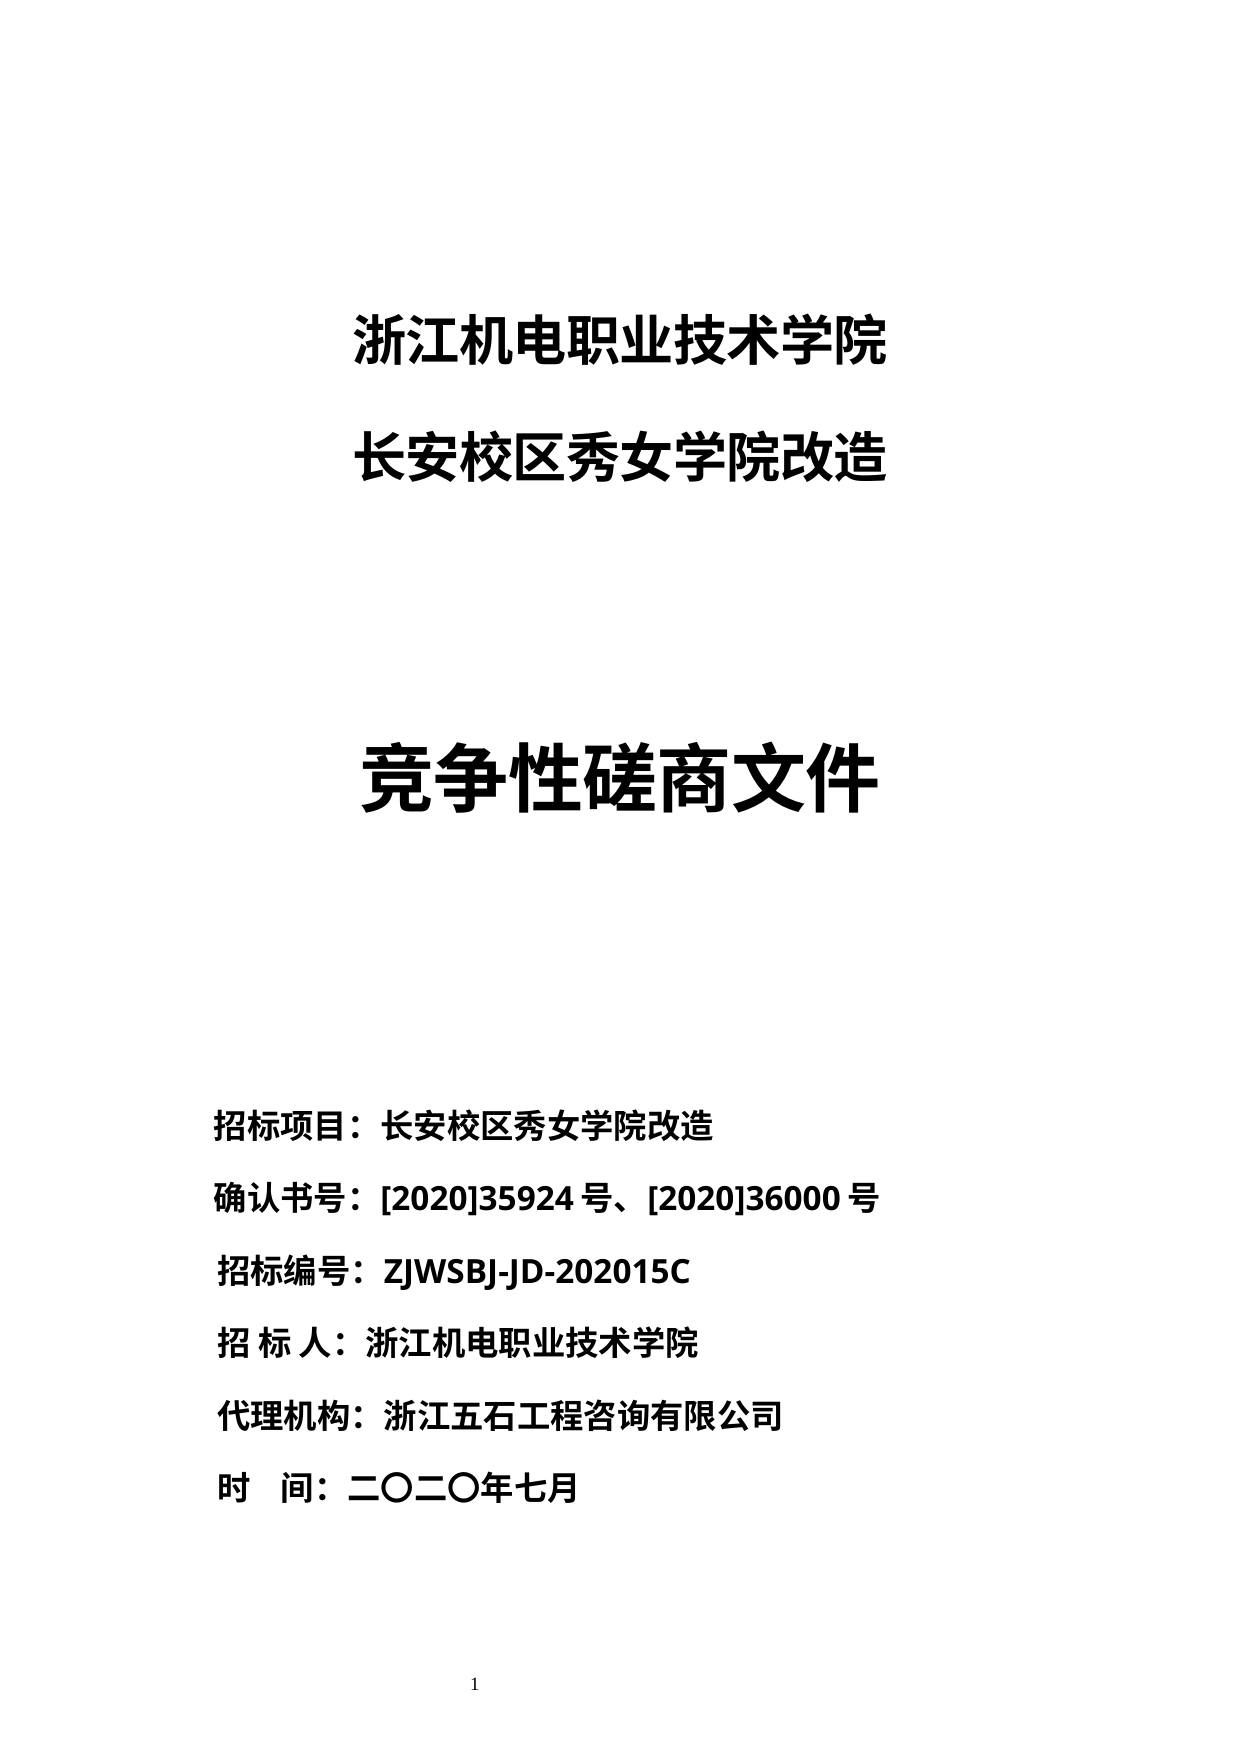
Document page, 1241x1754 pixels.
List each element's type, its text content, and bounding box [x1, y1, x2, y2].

text 代理机构：浙江五石工程咨询有限公司 [150, 1389, 1090, 1438]
text 招标编号：ZJWSBJ-JD-202015C [150, 1244, 1090, 1293]
text 招标项目：长安校区秀女学院改造 [213, 1099, 1090, 1148]
text 竞争性磋商文件 [150, 720, 1090, 828]
text 时 间：二〇二〇年七月 [150, 1462, 1090, 1510]
text 长安校区秀女学院改造 [150, 415, 1090, 493]
text 确认书号：[2020]35924号、[2020]36000号 [213, 1172, 1090, 1220]
text 招 标 人：浙江机电职业技术学院 [150, 1317, 1090, 1365]
text 浙江机电职业技术学院 [150, 297, 1090, 376]
